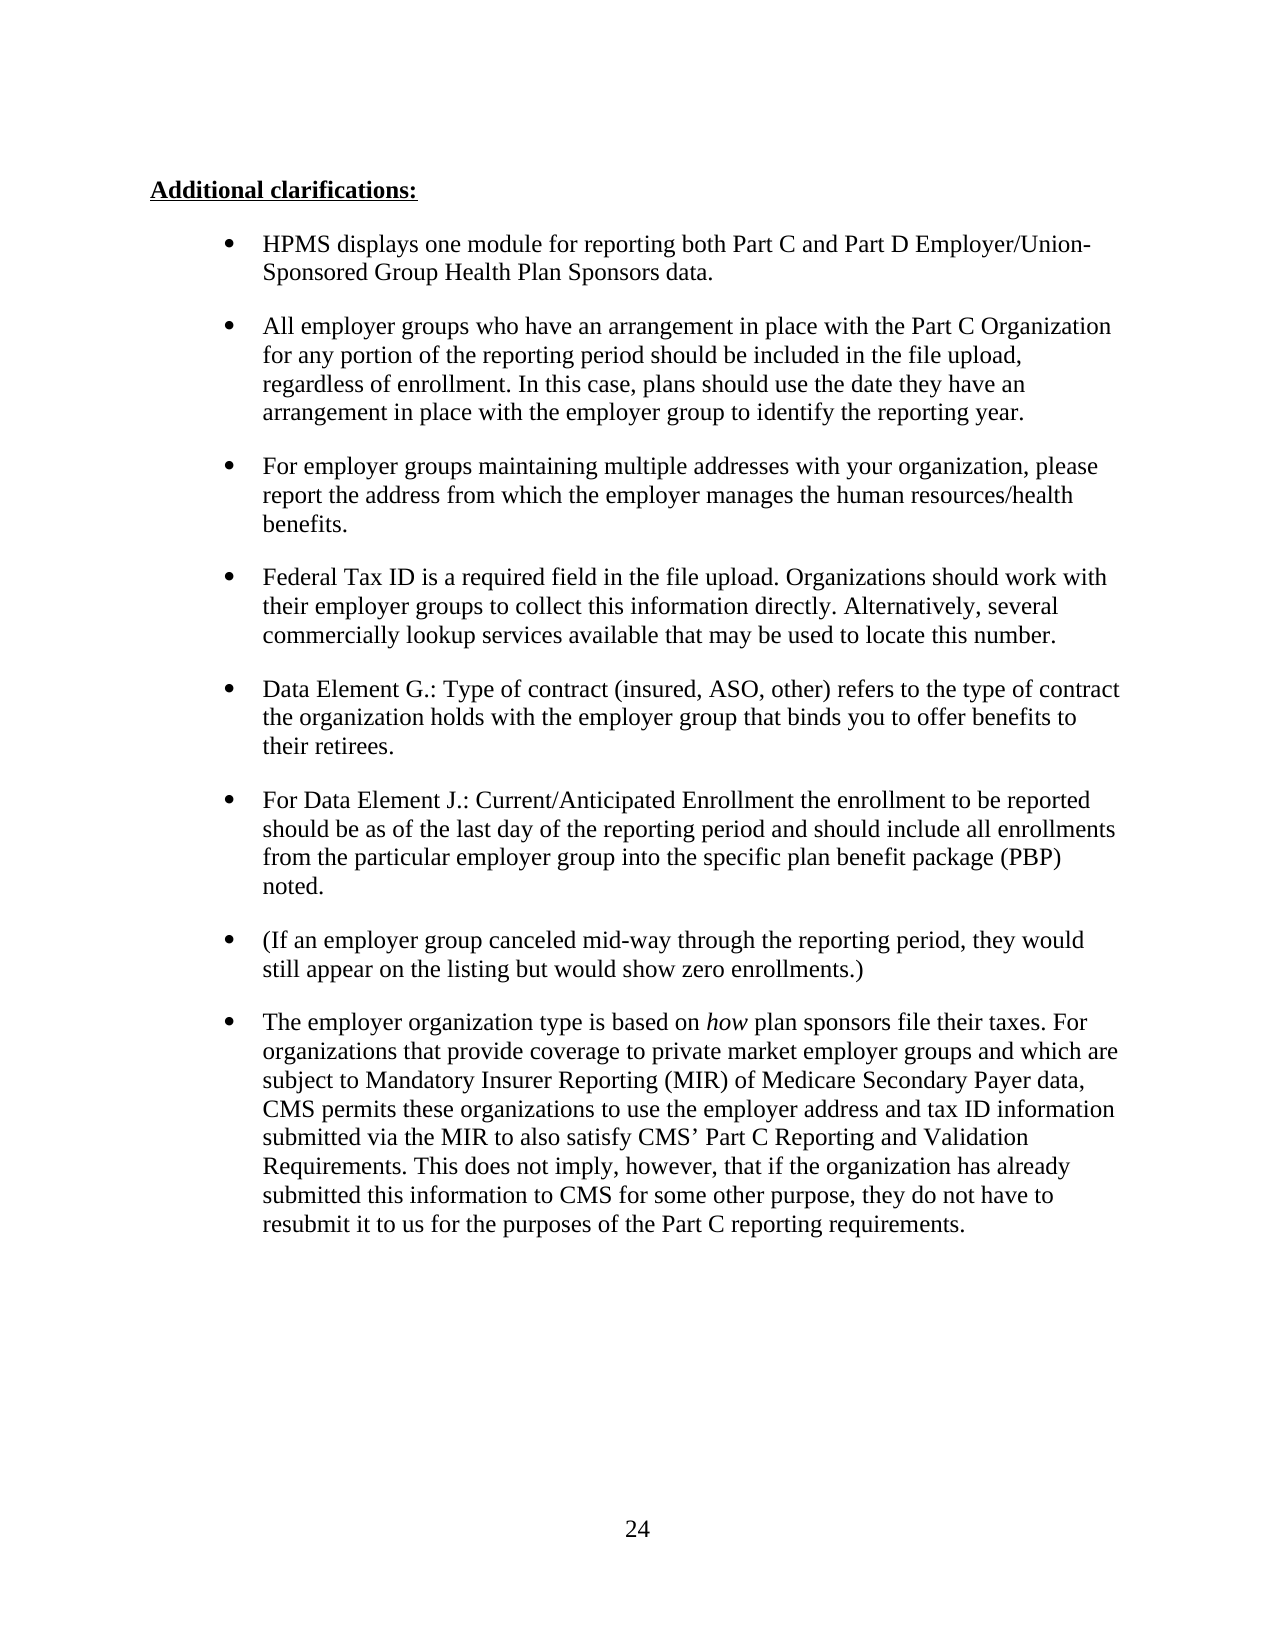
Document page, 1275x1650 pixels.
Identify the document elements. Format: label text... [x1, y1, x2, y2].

text For Data Element J.: Current/Anticipated Enrollment the enrollment to be reported should be as of the last day of the reporting period and should include all enrollments from the particular employer group into the specific plan benefit package (PBP) noted. [225, 785, 1125, 900]
text (If an employer group canceled mid-way through the reporting period, they would still appear on the listing but would show zero enrollments.) [225, 925, 1125, 982]
text All employer groups who have an arrangement in place with the Part C Organization for any portion of the reporting period should be included in the file upload, regardless of enrollment. In this case, plans should use the date they have an arrangement in place with the employer group to identify the reporting year. [225, 311, 1125, 426]
text Federal Tax ID is a required field in the file upload. Organizations should work with their employer groups to collect this information directly. Alternatively, several commercially lookup services available that may be used to locate this number. [225, 562, 1125, 649]
list Additional clarifications: [150, 175, 1125, 204]
text HPMS displays one module for reporting both Part C and Part D Employer/Union-Sponsored Group Health Plan Sponsors data. [225, 229, 1125, 286]
text For employer groups maintaining multiple addresses with your organization, please report the address from which the employer manages the human resources/health benefits. [225, 451, 1125, 537]
text The employer organization type is based on how plan sponsors file their taxes. For organizations that provide coverage to private market employer groups and which are subject to Mandatory Insurer Reporting (MIR) of Medicare Secondary Payer data, CMS permits these organizations to use the employer address and tax ID information submitted via the MIR to also satisfy CMS’ Part C Reporting and Validation Requirements. This does not imply, however, that if the organization has already submitted this information to CMS for some other purpose, they do not have to resubmit it to us for the purposes of the Part C reporting requirements. [225, 1007, 1125, 1237]
text Data Element G.: Type of contract (insured, ASO, other) refers to the type of contract the organization holds with the employer group that binds you to offer benefits to their retirees. [225, 674, 1125, 760]
